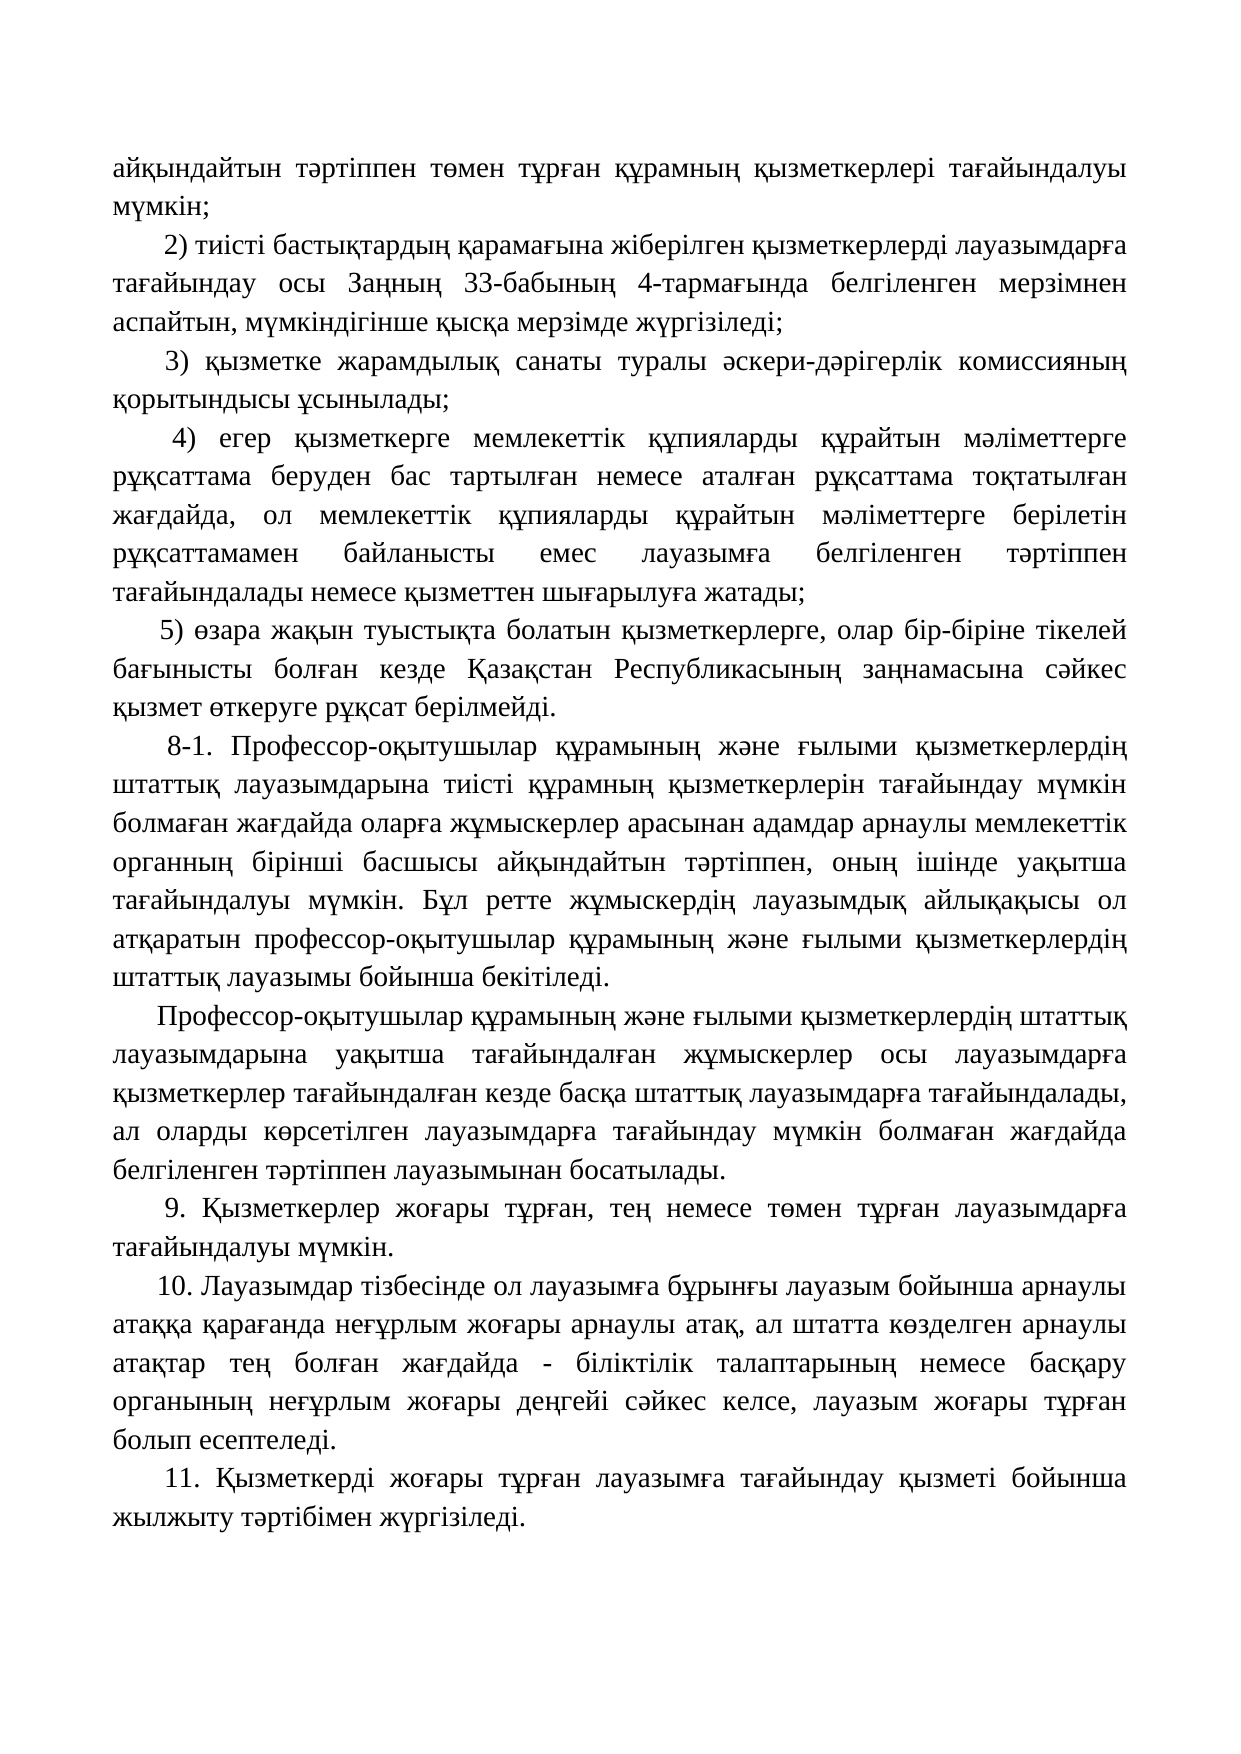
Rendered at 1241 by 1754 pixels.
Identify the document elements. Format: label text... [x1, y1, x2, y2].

text 4) егер қызметкерге мемлекеттік құпияларды құрайтын мәліметтерге рұқсаттама беруден бас тартылған немесе аталған рұқсаттама тоқтатылған жағдайда, ол мемлекеттік құпияларды құрайтын мәліметтерге берілетін рұқсаттамамен байланысты емес лауазымға белгіленген тәртіппен тағайындалады немесе қызметтен шығарылуға жатады; [112, 420, 1128, 607]
text 11. Қызметкерді жоғары тұрған лауазымға тағайындау қызметі бойынша жылжыту тәртібімен жүргізіледі. [112, 1460, 1128, 1532]
text 3) қызметке жарамдылық санаты туралы әскери-дәрігерлік комиссияның қорытындысы ұсынылады; [112, 343, 1128, 415]
text 10. Лауазымдар тізбесінде ол лауазымға бұрынғы лауазым бойынша арнаулы атаққа қарағанда неғұрлым жоғары арнаулы атақ, ал штатта көзделген арнаулы атақтар тең болған жағдайда - біліктілік талаптарының немесе басқару органының неғұрлым жоғары деңгейі сәйкес келсе, лауазым жоғары тұрған болып есептеледі. [112, 1268, 1128, 1455]
text 5) өзара жақын туыстықта болатын қызметкерлерге, олар бір-біріне тікелей бағынысты болған кезде Қазақстан Республикасының заңнамасына сәйкес қызмет өткеруге рұқсат берілмейді. [112, 612, 1128, 723]
text 9. Қызметкерлер жоғары тұрған, тең немесе төмен тұрған лауазымдарға тағайындалуы мүмкін. [112, 1191, 1128, 1263]
text 8-1. Профессор-оқытушылар құрамының және ғылыми қызметкерлердің штаттық лауазымдарына тиісті құрамның қызметкерлерін тағайындау мүмкін болмаған жағдайда оларға жұмыскерлер арасынан адамдар арнаулы мемлекеттік органның бірінші басшысы айқындайтын тәртіппен, оның ішінде уақытша тағайындалуы мүмкін. Бұл ретте жұмыскердің лауазымдық айлықақысы ол атқаратын профессор-оқытушылар құрамының және ғылыми қызметкерлердің штаттық лауазымы бойынша бекітіледі. [112, 728, 1128, 993]
text 2) тиісті бастықтардың қарамағына жіберілген қызметкерлерді лауазымдарға тағайындау осы Заңның 33-бабының 4-тармағында белгіленген мерзімнен аспайтын, мүмкіндігінше қысқа мерзімде жүргізіледі; [112, 227, 1128, 338]
text Профессор-оқытушылар құрамының және ғылыми қызметкерлердің штаттық лауазымдарына уақытша тағайындалған жұмыскерлер осы лауазымдарға қызметкерлер тағайындалған кезде басқа штаттық лауазымдарға тағайындалады, ал оларды көрсетілген лауазымдарға тағайындау мүмкін болмаған жағдайда белгіленген тәртіппен лауазымынан босатылады. [112, 998, 1128, 1186]
